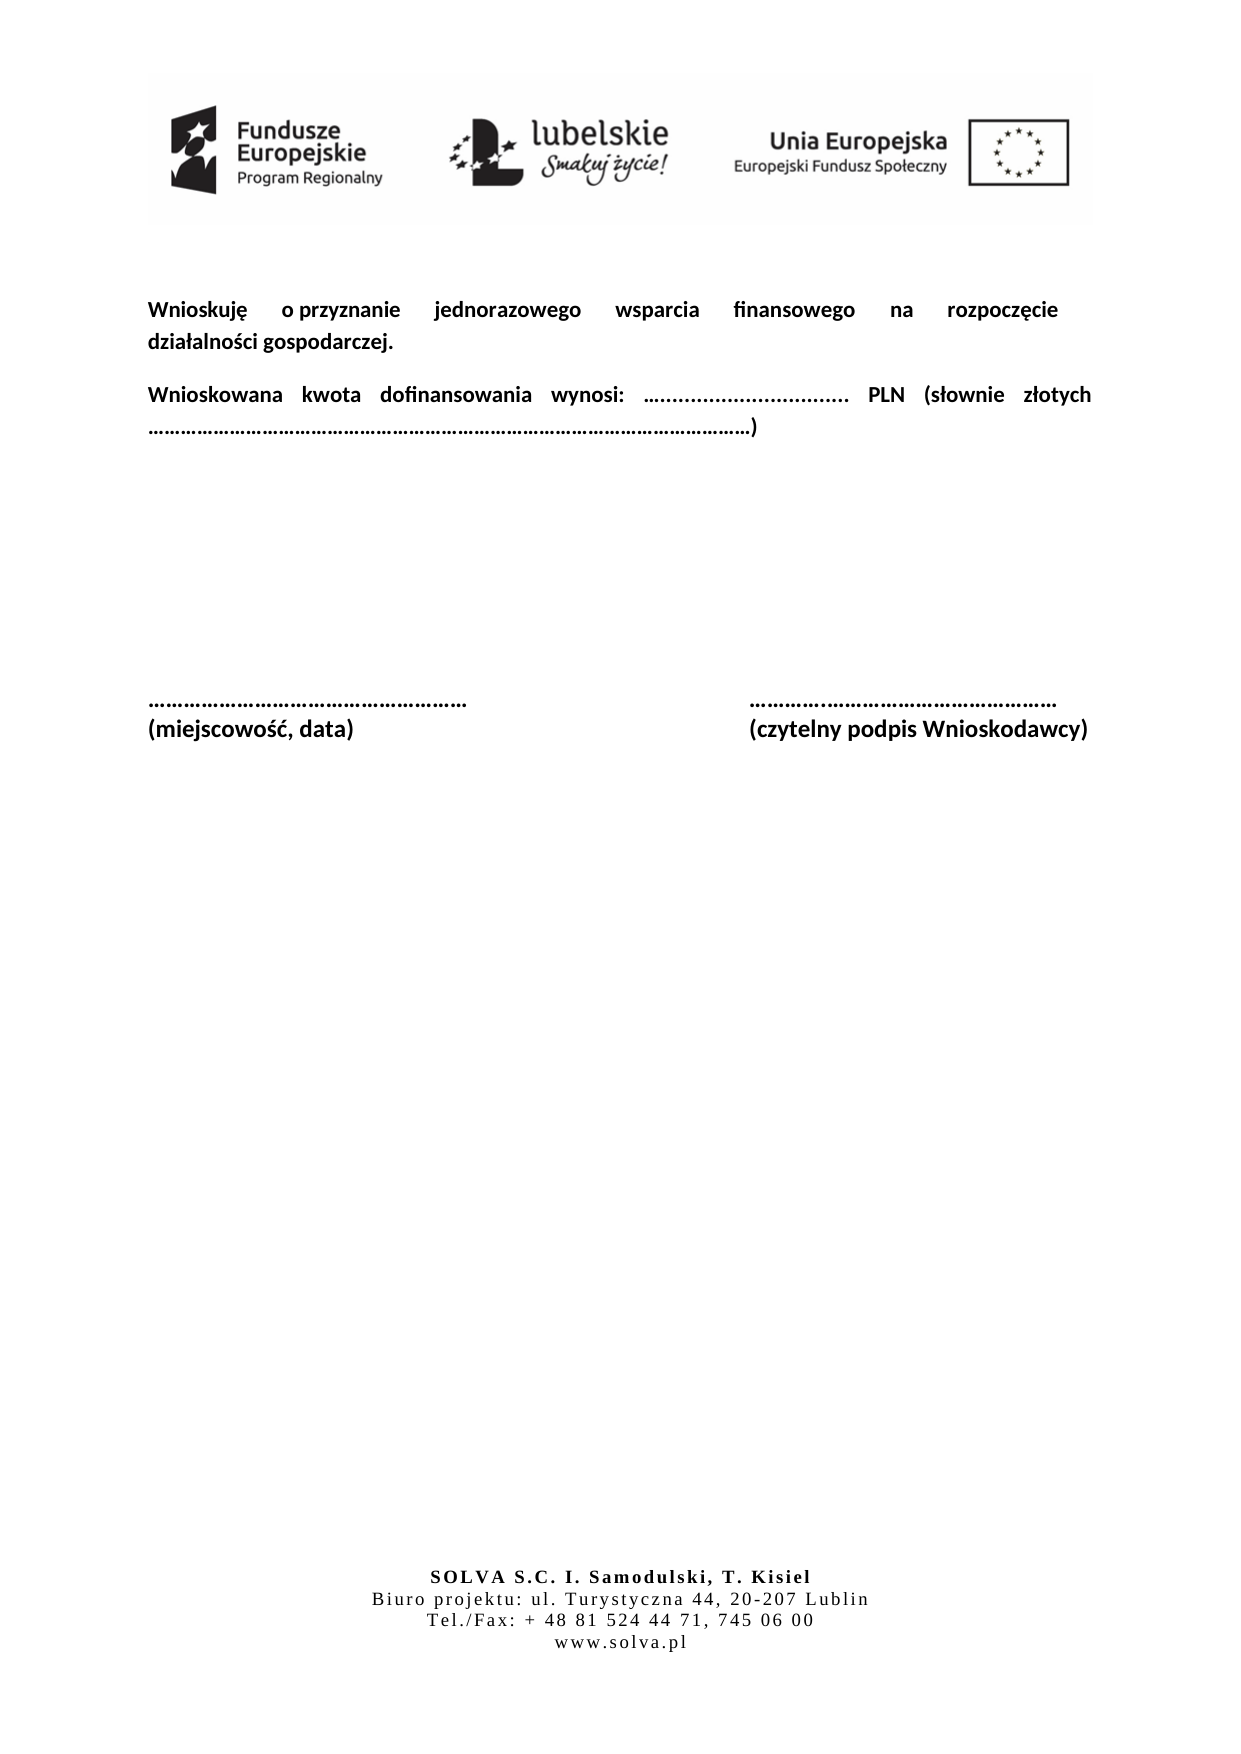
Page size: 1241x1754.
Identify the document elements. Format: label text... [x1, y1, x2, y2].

text Wnioskowana kwota dofinansowania wynosi: …............................... PLN (słownie złotych …………………………………………………………………………………………………) [148, 380, 1093, 440]
picture [147, 73, 1093, 225]
text Wnioskuję o przyznanie jednorazowego wsparcia finansowego na rozpoczęcie działalności gospodarczej. [148, 295, 1093, 355]
text (miejscowość, data) (czytelny podpis Wnioskodawcy) [148, 713, 1093, 744]
text ……………………………………………… ………….………………………………… [148, 683, 1093, 713]
